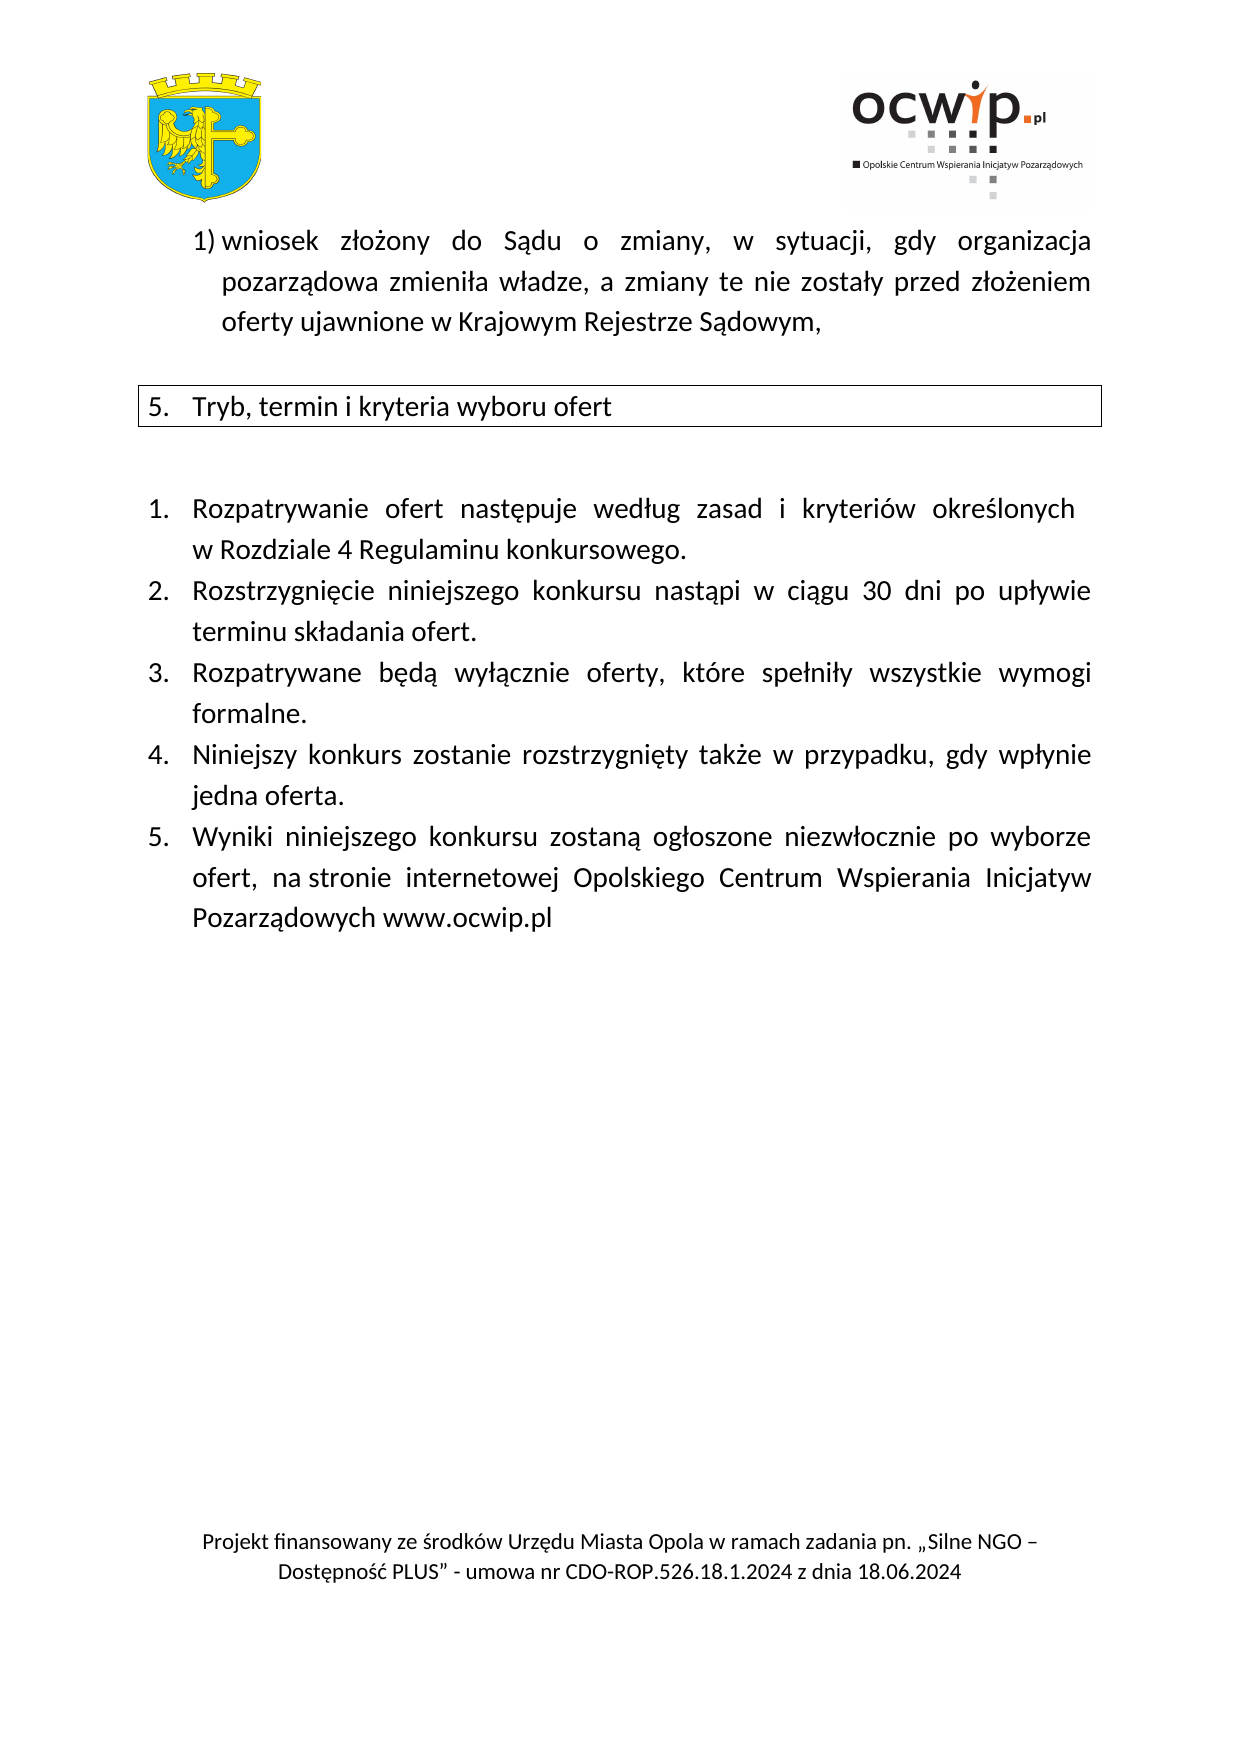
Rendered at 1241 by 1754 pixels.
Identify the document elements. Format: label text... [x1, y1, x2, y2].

list Niniejszy konkurs zostanie rozstrzygnięty także w przypadku, gdy wpłynie jedna oferta. [148, 736, 1093, 812]
picture [147, 73, 262, 203]
list Tryb, termin i kryteria wyboru ofert [139, 386, 1101, 426]
list Rozpatrywanie ofert następuje według zasad i kryteriów określonych w Rozdziale 4 Regulaminu konkursowego. [148, 490, 1093, 567]
list Rozpatrywane będą wyłącznie oferty, które spełniły wszystkie wymogi formalne. [148, 654, 1093, 731]
list Wyniki niniejszego konkursu zostaną ogłoszone niezwłocznie po wyborze ofert, na stronie internetowej Opolskiego Centrum Wspierania Inicjatyw Pozarządowych www.ocwip.pl [148, 818, 1093, 935]
list Rozstrzygnięcie niniejszego konkursu nastąpi w ciągu 30 dni po upływie terminu składania ofert. [148, 572, 1093, 649]
list wniosek złożony do Sądu o zmiany, w sytuacji, gdy organizacja pozarządowa zmieniła władze, a zmiany te nie zostały przed złożeniem oferty ujawnione w Krajowym Rejestrze Sądowym, [192, 222, 1093, 339]
picture [841, 72, 1092, 210]
